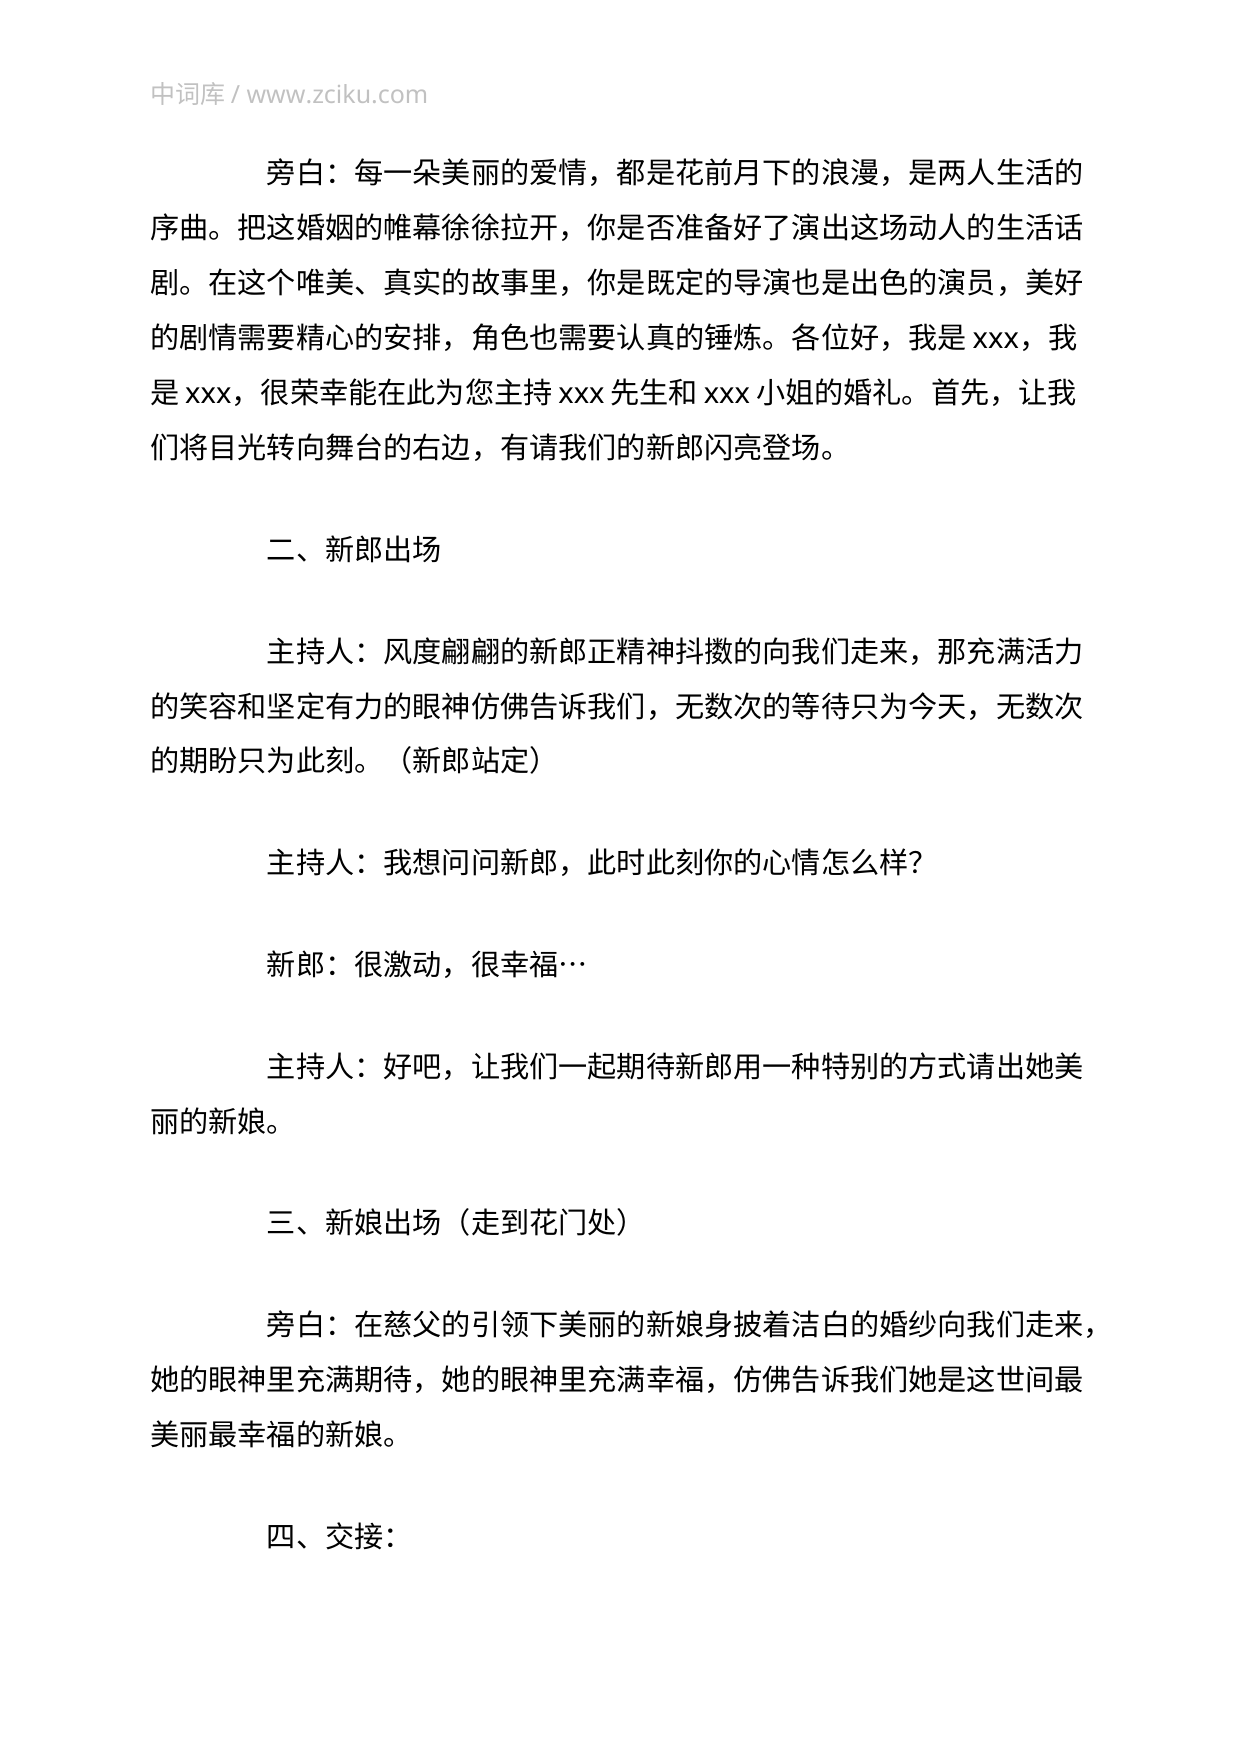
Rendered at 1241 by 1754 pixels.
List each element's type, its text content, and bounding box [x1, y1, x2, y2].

text 旁白：在慈父的引领下美丽的新娘身披着洁白的婚纱向我们走来，她的眼神里充满期待，她的眼神里充满幸福，仿佛告诉我们她是这世间最美丽最幸福的新娘。 [150, 1302, 1090, 1454]
text 四、交接： [150, 1513, 1090, 1556]
text 主持人：好吧，让我们一起期待新郎用一种特别的方式请出她美丽的新娘。 [150, 1043, 1090, 1141]
text 二、新郎出场 [150, 526, 1090, 569]
text 新郎：很激动，很幸福… [150, 942, 1090, 984]
text 主持人：我想问问新郎，此时此刻你的心情怎么样？ [150, 840, 1090, 882]
text 三、新娘出场（走到花门处） [150, 1200, 1090, 1242]
text 主持人：风度翩翩的新郎正精神抖擞的向我们走来，那充满活力的笑容和坚定有力的眼神仿佛告诉我们，无数次的等待只为今天，无数次的期盼只为此刻。（新郎站定） [150, 628, 1090, 780]
text 旁白：每一朵美丽的爱情，都是花前月下的浪漫，是两人生活的序曲。把这婚姻的帷幕徐徐拉开，你是否准备好了演出这场动人的生活话剧。在这个唯美、真实的故事里，你是既定的导演也是出色的演员，美好的剧情需要精心的安排，角色也需要认真的锤炼。各位好，我是xxx，我是xxx，很荣幸能在此为您主持xxx先生和xxx小姐的婚礼。首先，让我们将目光转向舞台的右边，有请我们的新郎闪亮登场。 [150, 150, 1090, 467]
